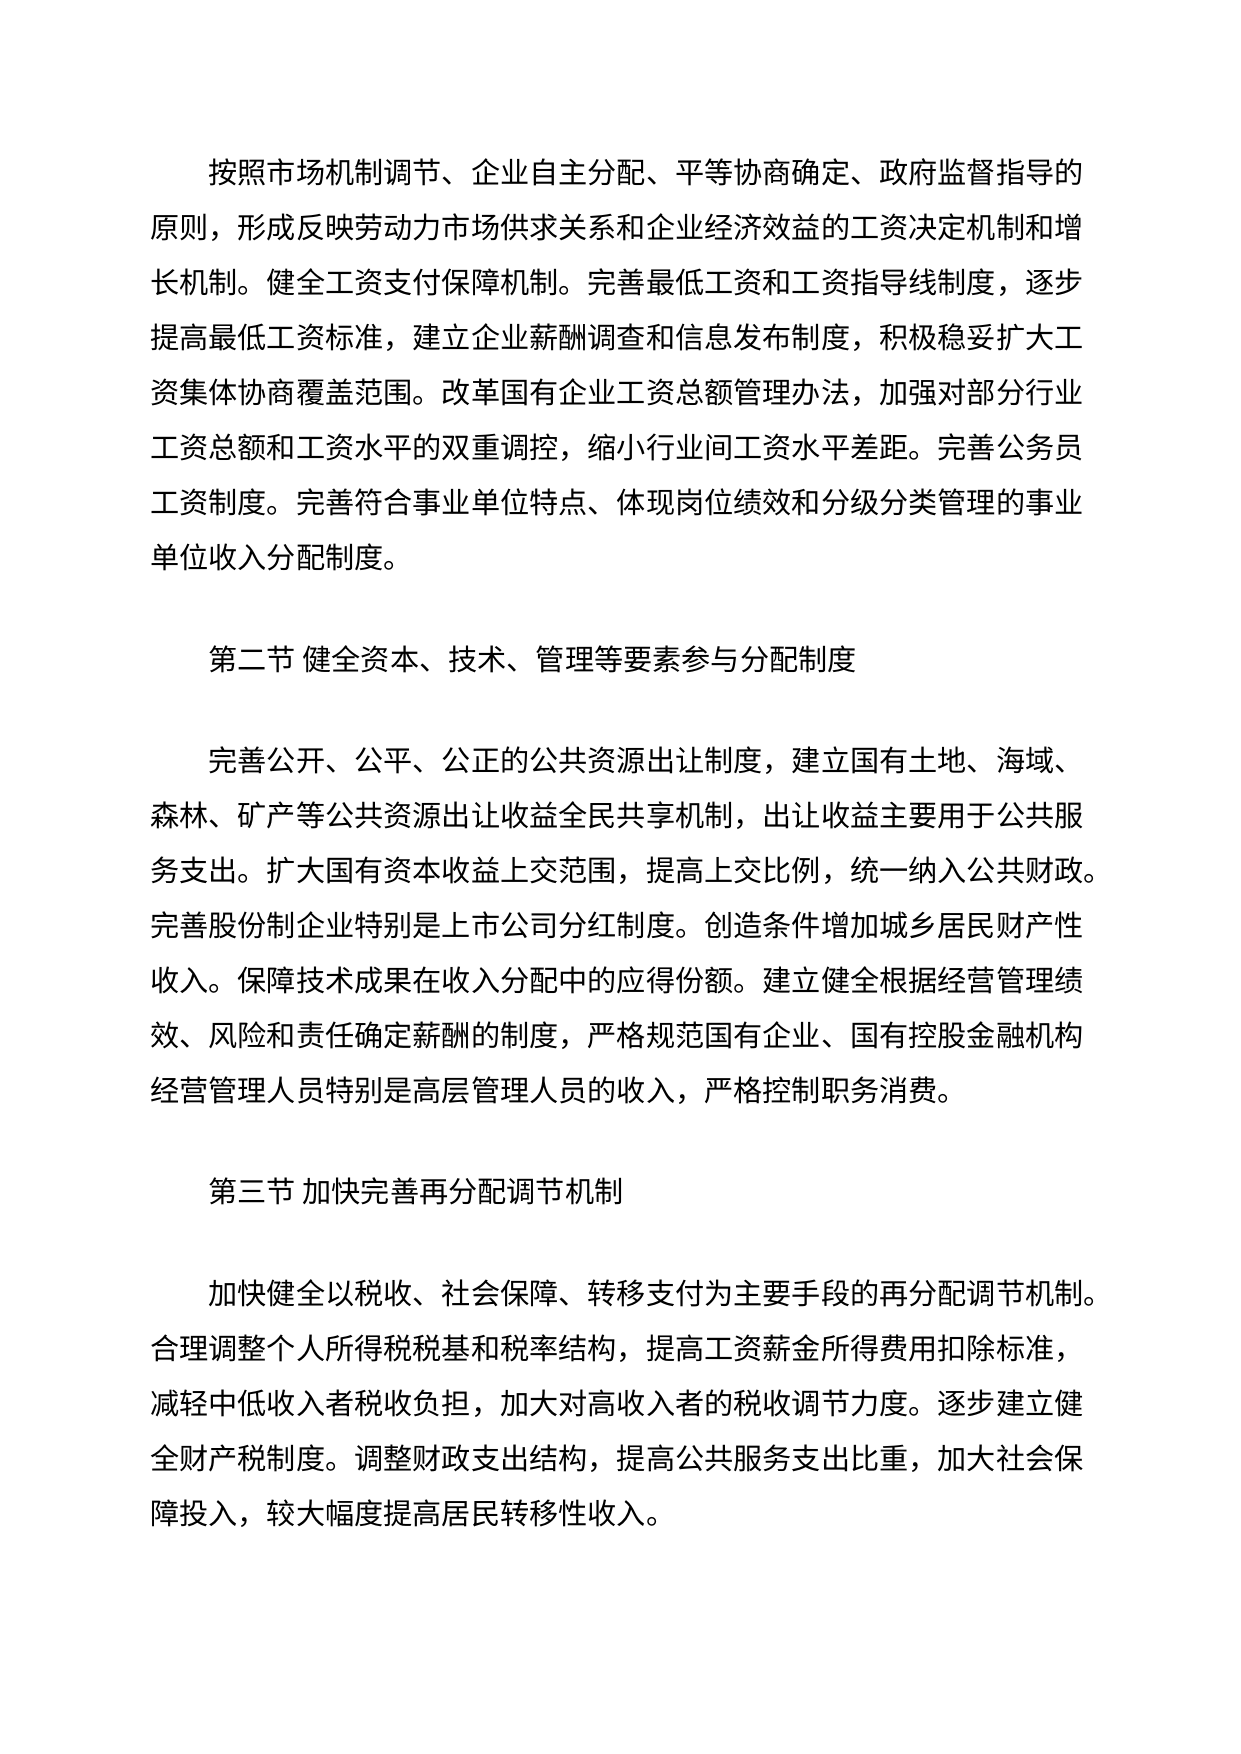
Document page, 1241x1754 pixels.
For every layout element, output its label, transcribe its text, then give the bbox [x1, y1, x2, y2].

text 按照市场机制调节、企业自主分配、平等协商确定、政府监督指导的原则，形成反映劳动力市场供求关系和企业经济效益的工资决定机制和增长机制。健全工资支付保障机制。完善最低工资和工资指导线制度，逐步提高最低工资标准，建立企业薪酬调查和信息发布制度，积极稳妥扩大工资集体协商覆盖范围。改革国有企业工资总额管理办法，加强对部分行业工资总额和工资水平的双重调控，缩小行业间工资水平差距。完善公务员工资制度。完善符合事业单位特点、体现岗位绩效和分级分类管理的事业单位收入分配制度。 [150, 150, 1090, 577]
text 第二节 健全资本、技术、管理等要素参与分配制度 [150, 636, 1090, 678]
text 完善公开、公平、公正的公共资源出让制度，建立国有土地、海域、森林、矿产等公共资源出让收益全民共享机制，出让收益主要用于公共服务支出。扩大国有资本收益上交范围，提高上交比例，统一纳入公共财政。完善股份制企业特别是上市公司分红制度。创造条件增加城乡居民财产性收入。保障技术成果在收入分配中的应得份额。建立健全根据经营管理绩效、风险和责任确定薪酬的制度，严格规范国有企业、国有控股金融机构经营管理人员特别是高层管理人员的收入，严格控制职务消费。 [150, 738, 1090, 1109]
text 加快健全以税收、社会保障、转移支付为主要手段的再分配调节机制。合理调整个人所得税税基和税率结构，提高工资薪金所得费用扣除标准，减轻中低收入者税收负担，加大对高收入者的税收调节力度。逐步建立健全财产税制度。调整财政支出结构，提高公共服务支出比重，加大社会保障投入，较大幅度提高居民转移性收入。 [150, 1271, 1090, 1533]
text 第三节 加快完善再分配调节机制 [150, 1169, 1090, 1211]
